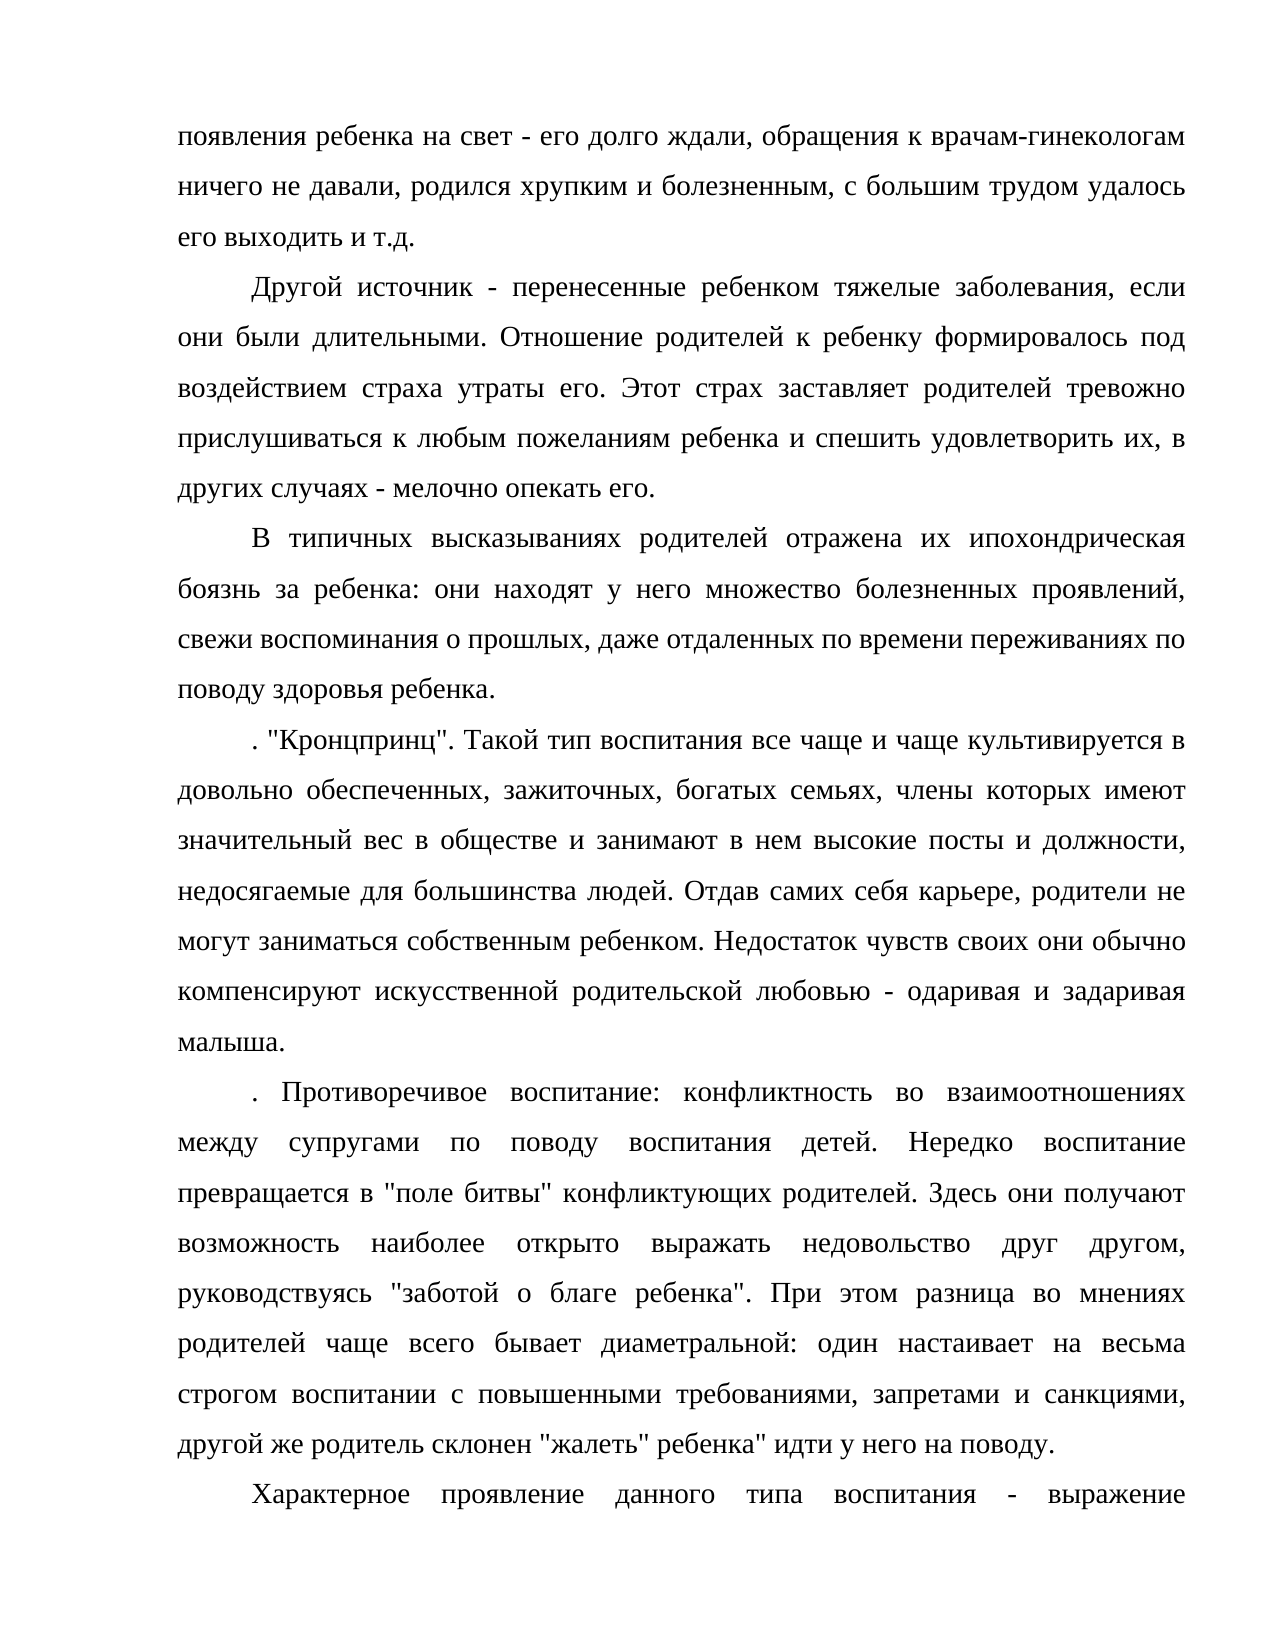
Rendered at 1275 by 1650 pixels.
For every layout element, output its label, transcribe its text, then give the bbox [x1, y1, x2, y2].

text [177, 1477, 1186, 1510]
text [177, 118, 1186, 252]
text . Противоречивое воспитание: конфликтность во взаимоотношениях между супругами по поводу воспитания детей. Нередко воспитание превращается в "поле битвы" конфликтующих родителей. Здесь они получают возможность наиболее открыто выражать недовольство друг другом, руководствуясь "заботой о благе ребенка". При этом разница во мнениях родителей чаще всего бывает диаметральной: один настаивает на весьма строгом воспитании с повышенными требованиями, запретами и санкциями, другой же родитель склонен "жалеть" ребенка" идти у него на поводу. [177, 1074, 1186, 1460]
text . "Кронцпринц". Такой тип воспитания все чаще и чаще культивируется в довольно обеспеченных, зажиточных, богатых семьях, члены которых имеют значительный вес в обществе и занимают в нем высокие посты и должности, недосягаемые для большинства людей. Отдав самих себя карьере, родители не могут заниматься собственным ребенком. Недостаток чувств своих они обычно компенсируют искусственной родительской любовью - одаривая и задаривая малыша. [177, 722, 1186, 1057]
text В типичных высказываниях родителей отражена их ипохондрическая боязнь за ребенка: они находят у него множество болезненных проявлений, свежи воспоминания о прошлых, даже отдаленных по времени переживаниях по поводу здоровья ребенка. [177, 521, 1186, 705]
text Другой источник - перенесенные ребенком тяжелые заболевания, если они были длительными. Отношение родителей к ребенку формировалось под воздействием страха утраты его. Этот страх заставляет родителей тревожно прислушиваться к любым пожеланиям ребенка и спешить удовлетворить их, в других случаях - мелочно опекать его. [177, 269, 1186, 504]
